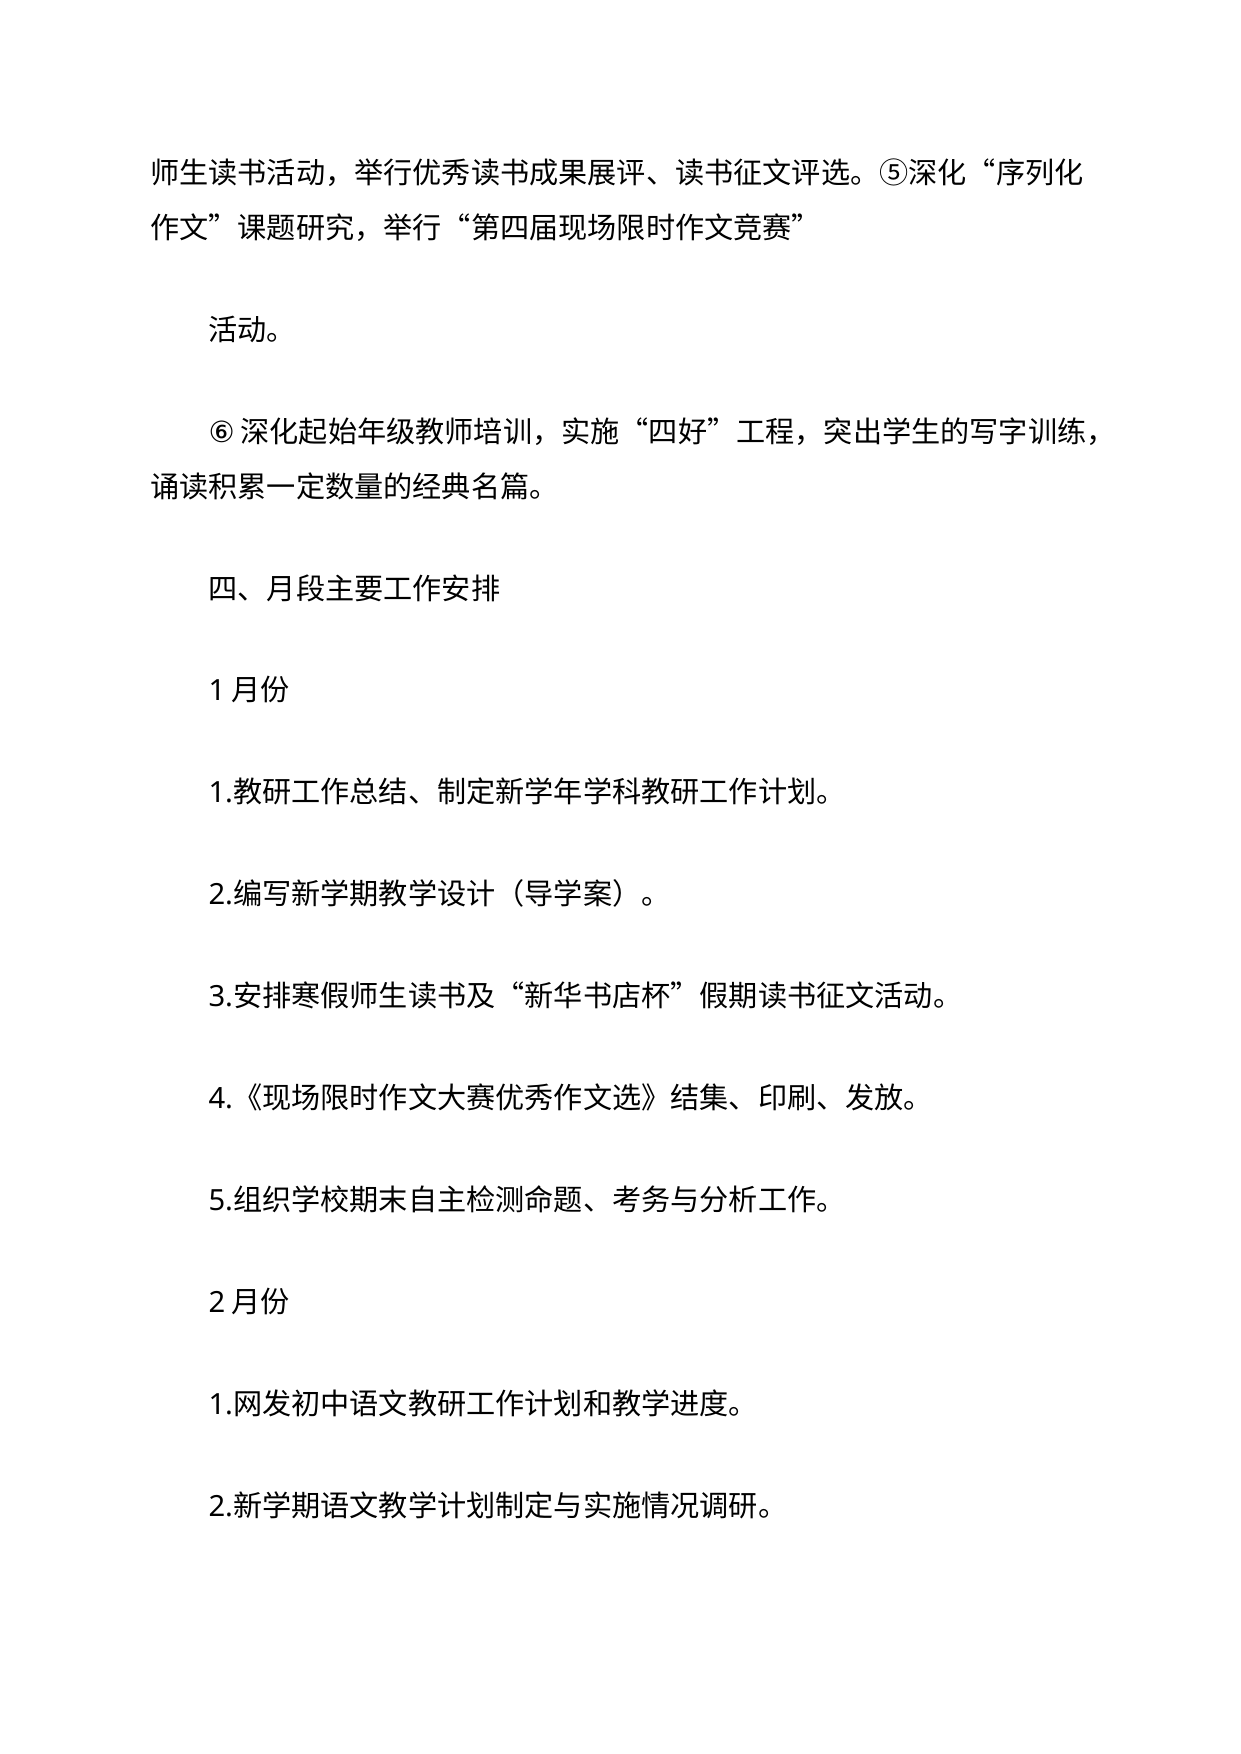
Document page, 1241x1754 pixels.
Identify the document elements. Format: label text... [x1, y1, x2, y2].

text 1.教研工作总结、制定新学年学科教研工作计划。 [150, 769, 1090, 811]
text 2.编写新学期教学设计（导学案）。 [150, 871, 1090, 913]
text 1月份 [150, 667, 1090, 709]
text 1.网发初中语文教研工作计划和教学进度。 [150, 1381, 1090, 1423]
text 4.《现场限时作文大赛优秀作文选》结集、印刷、发放。 [150, 1075, 1090, 1117]
text 活动。 [150, 307, 1090, 349]
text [150, 150, 1090, 247]
text 四、月段主要工作安排 [150, 565, 1090, 607]
text 2月份 [150, 1279, 1090, 1321]
text 5.组织学校期末自主检测命题、考务与分析工作。 [150, 1177, 1090, 1219]
text 3.安排寒假师生读书及“新华书店杯”假期读书征文活动。 [150, 973, 1090, 1015]
text 2.新学期语文教学计划制定与实施情况调研。 [150, 1483, 1090, 1525]
text ⑥深化起始年级教师培训，实施“四好”工程，突出学生的写字训练，诵读积累一定数量的经典名篇。 [150, 408, 1090, 506]
